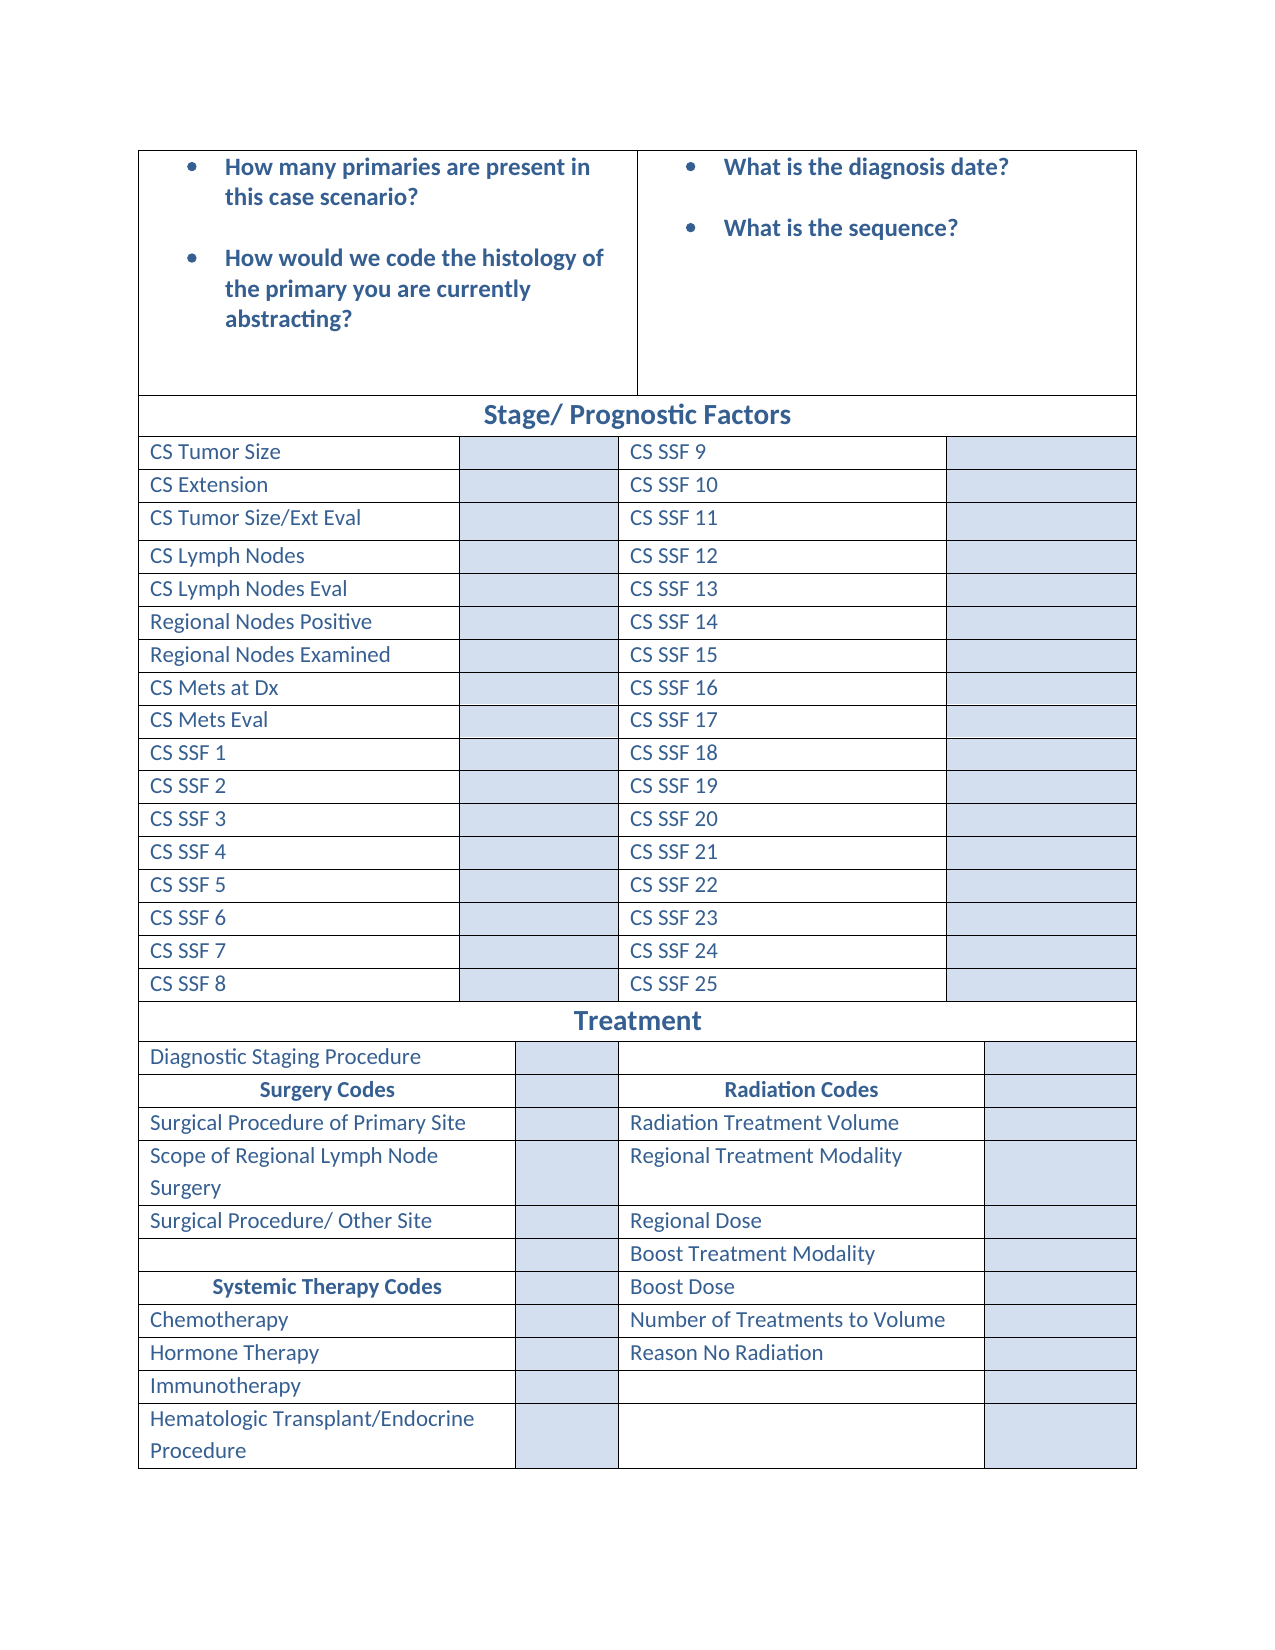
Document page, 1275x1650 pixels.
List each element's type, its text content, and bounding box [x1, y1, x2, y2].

table_cell Scope of Regional Lymph Node Surgery [139, 1141, 515, 1205]
table_cell [947, 936, 1136, 968]
table_cell CS SSF 5 [139, 870, 459, 902]
table_cell Treatment [139, 1002, 1136, 1041]
table_cell [460, 503, 618, 540]
table_cell CS SSF 4 [139, 837, 459, 869]
table_cell Radiation Treatment Volume [619, 1108, 984, 1140]
table_cell [516, 1075, 618, 1107]
table_cell [947, 640, 1136, 672]
table_cell [947, 870, 1136, 902]
table_cell [460, 673, 618, 704]
table_cell [460, 837, 618, 869]
table_cell Diagnostic Staging Procedure [139, 1042, 515, 1074]
table_cell CS SSF 12 [619, 541, 946, 573]
table_cell CS SSF 25 [619, 969, 946, 1001]
table_cell [516, 1371, 618, 1403]
table_cell CS SSF 22 [619, 870, 946, 902]
table_cell Boost Dose [619, 1272, 984, 1304]
table_cell [947, 437, 1136, 469]
table_cell CS SSF 8 [139, 969, 459, 1001]
table_cell [516, 1239, 618, 1271]
table_cell Reason No Radiation [619, 1338, 984, 1370]
table_cell [947, 541, 1136, 573]
table_cell [619, 1042, 984, 1074]
table_cell [460, 437, 618, 469]
table_cell [985, 1404, 1136, 1468]
table_cell Systemic Therapy Codes [139, 1272, 515, 1304]
table_cell CS Tumor Size [139, 437, 459, 469]
table_header What is the diagnosis date? What is the sequence? [638, 151, 1136, 395]
table_cell CS Tumor Size/Ext Eval [139, 503, 459, 540]
table_cell [985, 1371, 1136, 1403]
table_cell CS Mets at Dx [139, 673, 459, 704]
table_cell CS SSF 18 [619, 739, 946, 770]
table_cell [947, 837, 1136, 869]
table_cell Stage/ Prognostic Factors [139, 396, 1136, 436]
table_cell [619, 1404, 984, 1468]
table_cell [947, 673, 1136, 704]
table_cell CS SSF 23 [619, 903, 946, 935]
table_cell [619, 1371, 984, 1403]
table_cell CS SSF 14 [619, 607, 946, 639]
table_cell CS SSF 11 [619, 503, 946, 540]
table_cell [947, 903, 1136, 935]
table_cell Hematologic Transplant/Endocrine Procedure [139, 1404, 515, 1468]
table_cell [516, 1206, 618, 1238]
table_cell CS SSF 3 [139, 804, 459, 836]
table_cell [460, 804, 618, 836]
table_cell Immunotherapy [139, 1371, 515, 1403]
table_cell CS SSF 15 [619, 640, 946, 672]
table_cell Surgical Procedure/ Other Site [139, 1206, 515, 1238]
table_cell [516, 1404, 618, 1468]
table_cell [516, 1338, 618, 1370]
table_cell Surgery Codes [139, 1075, 515, 1107]
table_cell [460, 903, 618, 935]
table_cell [985, 1272, 1136, 1304]
table_cell Regional Treatment Modality [619, 1141, 984, 1205]
table_cell CS SSF 9 [619, 437, 946, 469]
table_cell [516, 1305, 618, 1337]
table_cell Chemotherapy [139, 1305, 515, 1337]
table_cell [460, 969, 618, 1001]
table_cell CS SSF 20 [619, 804, 946, 836]
table_cell CS Lymph Nodes Eval [139, 574, 459, 606]
table_header How many primaries are present in this case scenario? How would we code the histology of the primary you are currently abstracting? [139, 151, 637, 395]
table_cell CS SSF 6 [139, 903, 459, 935]
table_cell [985, 1206, 1136, 1238]
table_cell [460, 936, 618, 968]
table_cell Surgical Procedure of Primary Site [139, 1108, 515, 1140]
table_cell [947, 503, 1136, 540]
table_cell [947, 470, 1136, 502]
table_cell [947, 969, 1136, 1001]
table_cell CS SSF 10 [619, 470, 946, 502]
table_cell Hormone Therapy [139, 1338, 515, 1370]
table_cell CS SSF 24 [619, 936, 946, 968]
table_cell [985, 1108, 1136, 1140]
table_cell Number of Treatments to Volume [619, 1305, 984, 1337]
table_cell [460, 574, 618, 606]
table_cell [460, 771, 618, 803]
table_cell [516, 1108, 618, 1140]
table_cell [460, 870, 618, 902]
table_cell [947, 706, 1136, 737]
table_cell [139, 1239, 515, 1271]
table_cell [985, 1075, 1136, 1107]
table_cell CS Lymph Nodes [139, 541, 459, 573]
table_cell [460, 541, 618, 573]
table_cell [985, 1239, 1136, 1271]
table_cell [460, 640, 618, 672]
table_cell CS SSF 21 [619, 837, 946, 869]
table_cell Regional Nodes Examined [139, 640, 459, 672]
table_cell [947, 739, 1136, 770]
table_cell CS SSF 13 [619, 574, 946, 606]
table_cell CS SSF 7 [139, 936, 459, 968]
table_cell CS Extension [139, 470, 459, 502]
table_cell Boost Treatment Modality [619, 1239, 984, 1271]
table_cell Radiation Codes [619, 1075, 984, 1107]
table_cell Regional Nodes Positive [139, 607, 459, 639]
table_cell CS SSF 19 [619, 771, 946, 803]
table_cell [985, 1042, 1136, 1074]
table_cell CS SSF 16 [619, 673, 946, 704]
table_cell [460, 739, 618, 770]
table_cell [460, 470, 618, 502]
table_cell CS SSF 1 [139, 739, 459, 770]
table_cell [985, 1305, 1136, 1337]
table_cell [516, 1272, 618, 1304]
table_cell [985, 1338, 1136, 1370]
table_cell CS SSF 2 [139, 771, 459, 803]
table_cell Regional Dose [619, 1206, 984, 1238]
table_cell [516, 1042, 618, 1074]
table_cell [947, 607, 1136, 639]
table_cell [947, 771, 1136, 803]
table_cell CS SSF 17 [619, 706, 946, 737]
table_cell [460, 706, 618, 737]
table_cell CS Mets Eval [139, 706, 459, 737]
table_cell [516, 1141, 618, 1205]
table_cell [947, 574, 1136, 606]
table_cell [985, 1141, 1136, 1205]
table_cell [460, 607, 618, 639]
table_cell [947, 804, 1136, 836]
